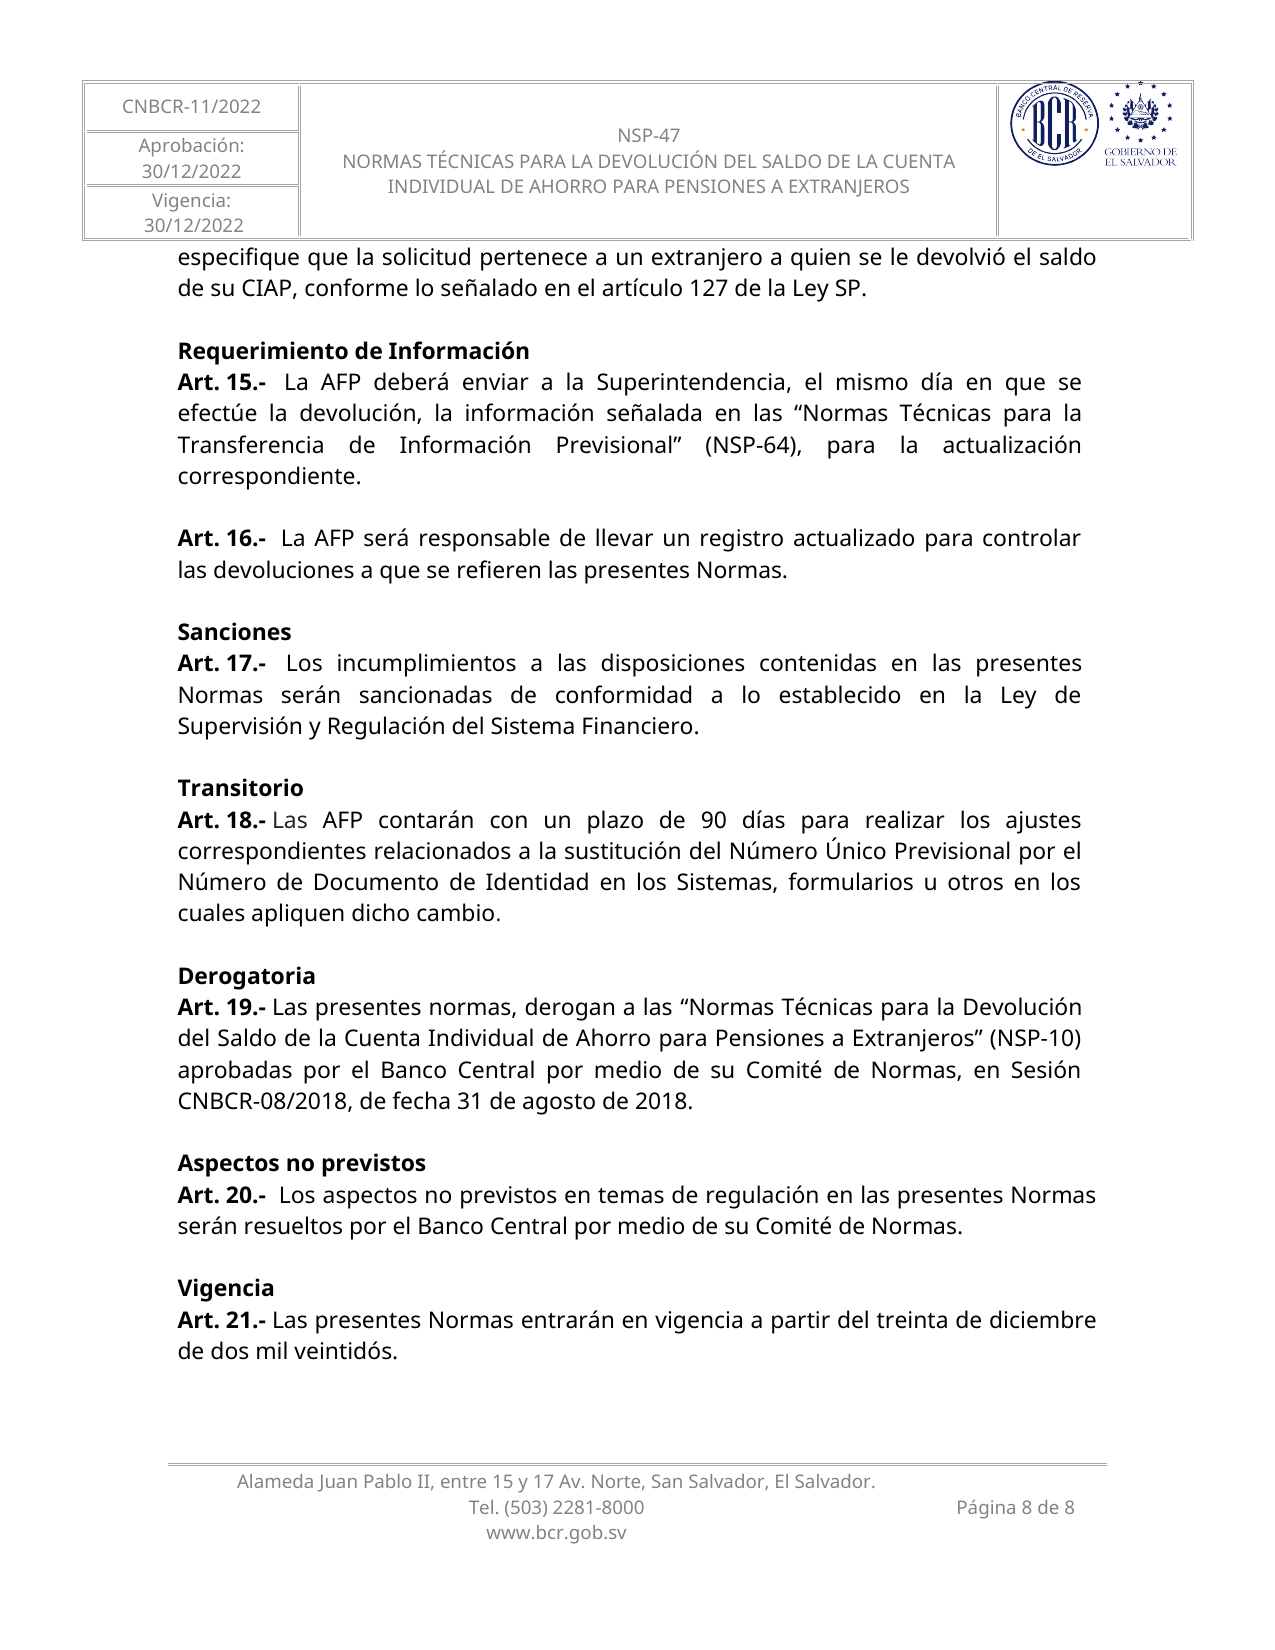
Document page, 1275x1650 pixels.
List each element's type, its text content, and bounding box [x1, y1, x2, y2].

list Las AFP contarán con un plazo de 90 días para realizar los ajustes correspondientes relacionados a la sustitución del Número Único Previsional por el Número de Documento de Identidad en los Sistemas, formularios u otros en los cuales apliquen dicho cambio. [177, 803, 1083, 928]
text Aspectos no previstos [177, 1147, 1098, 1178]
text Sanciones [177, 616, 1098, 647]
text Transitorio [177, 772, 1083, 803]
list Los aspectos no previstos en temas de regulación en las presentes Normas serán resueltos por el Banco Central por medio de su Comité de Normas. [177, 1178, 1098, 1241]
list La AFP deberá enviar a la Superintendencia, el mismo día en que se efectúe la devolución, la información señalada en las “Normas Técnicas para la Transferencia de Información Previsional” (NSP-64), para la actualización correspondiente. [177, 366, 1083, 491]
list La AFP será responsable de llevar un registro actualizado para controlar las devoluciones a que se refieren las presentes Normas. [177, 522, 1083, 585]
list Las presentes Normas entrarán en vigencia a partir del treinta de diciembre de dos mil veintidós. [177, 1303, 1098, 1366]
list Los incumplimientos a las disposiciones contenidas en las presentes Normas serán sancionadas de conformidad a lo establecido en la Ley de Supervisión y Regulación del Sistema Financiero. [177, 647, 1083, 741]
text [177, 148, 1098, 240]
text Derogatoria [177, 960, 1083, 991]
picture [1007, 84, 1179, 168]
text Vigencia [177, 1272, 1098, 1303]
text Requerimiento de Información [177, 335, 1083, 366]
list Las presentes normas, derogan a las “Normas Técnicas para la Devolución del Saldo de la Cuenta Individual de Ahorro para Pensiones a Extranjeros” (NSP-10) aprobadas por el Banco Central por medio de su Comité de Normas, en Sesión CNBCR-08/2018, de fecha 31 de agosto de 2018. [177, 991, 1083, 1116]
